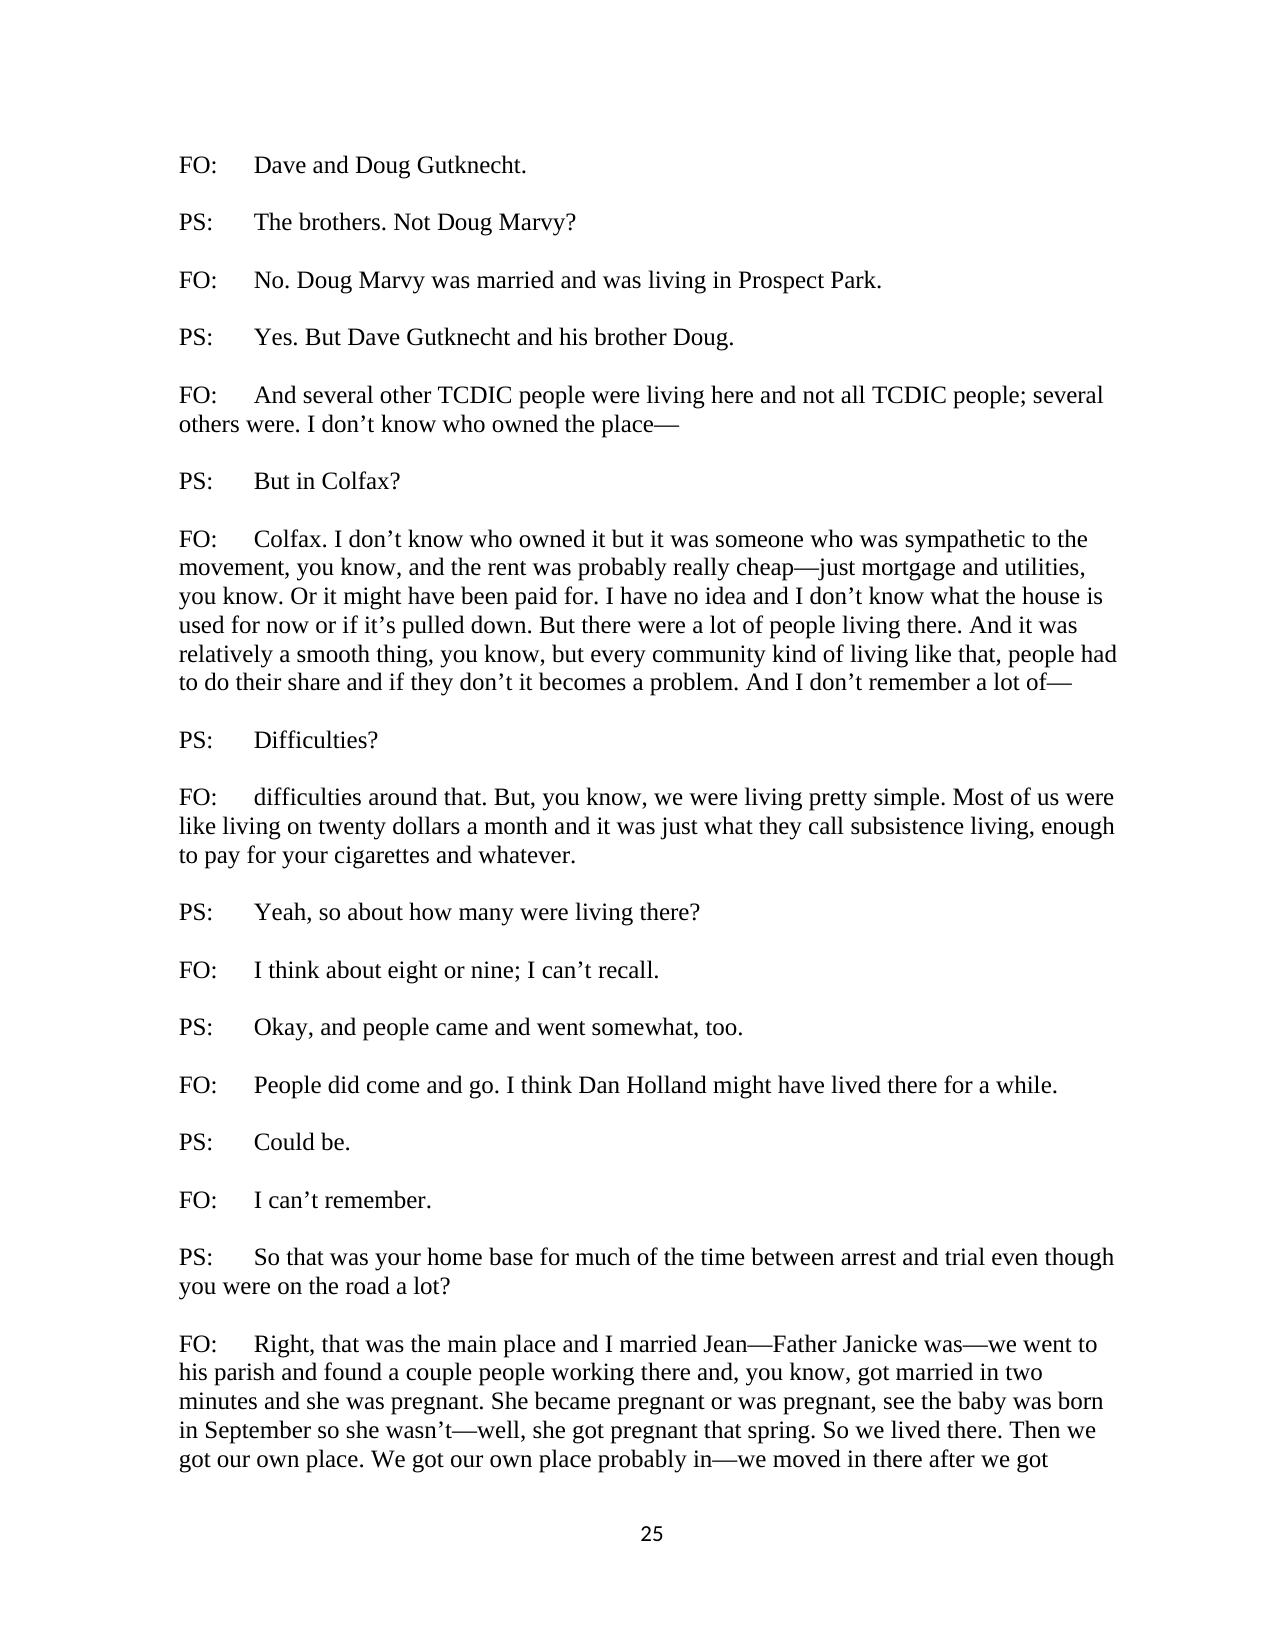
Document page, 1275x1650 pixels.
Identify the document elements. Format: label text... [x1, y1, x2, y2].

text PS: Yes. But Dave Gutknecht and his brother Doug. [178, 322, 1125, 351]
text PS: So that was your home base for much of the time between arrest and trial even though you were on the road a lot? [178, 1242, 1125, 1300]
text FO: People did come and go. I think Dan Holland might have lived there for a while. [178, 1070, 1125, 1099]
text FO: No. Doug Marvy was married and was living in Prospect Park. [178, 265, 1125, 294]
text PS: Yeah, so about how many were living there? [178, 897, 1125, 926]
text FO: And several other TCDIC people were living here and not all TCDIC people; several others were. I don’t know who owned the place— [178, 380, 1125, 437]
text FO: Colfax. I don’t know who owned it but it was someone who was sympathetic to the movement, you know, and the rent was probably really cheap—just mortgage and utilities, you know. Or it might have been paid for. I have no idea and I don’t know what the house is used for now or if it’s pulled down. But there were a lot of people living there. And it was relatively a smooth thing, you know, but every community kind of living like that, people had to do their share and if they don’t it becomes a problem. And I don’t remember a lot of— [178, 524, 1125, 696]
text FO: I can’t remember. [178, 1185, 1125, 1214]
text PS: The brothers. Not Doug Marvy? [178, 207, 1125, 236]
text PS: Could be. [178, 1127, 1125, 1156]
text FO: difficulties around that. But, you know, we were living pretty simple. Most of us were like living on twenty dollars a month and it was just what they call subsistence living, enough to pay for your cigarettes and whatever. [178, 782, 1125, 869]
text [178, 1329, 1125, 1472]
text FO: I think about eight or nine; I can’t recall. [178, 955, 1125, 984]
text FO: Dave and Doug Gutknecht. [178, 150, 1125, 179]
text PS: Okay, and people came and went somewhat, too. [178, 1012, 1125, 1041]
text PS: Difficulties? [178, 725, 1125, 754]
text PS: But in Colfax? [178, 466, 1125, 495]
